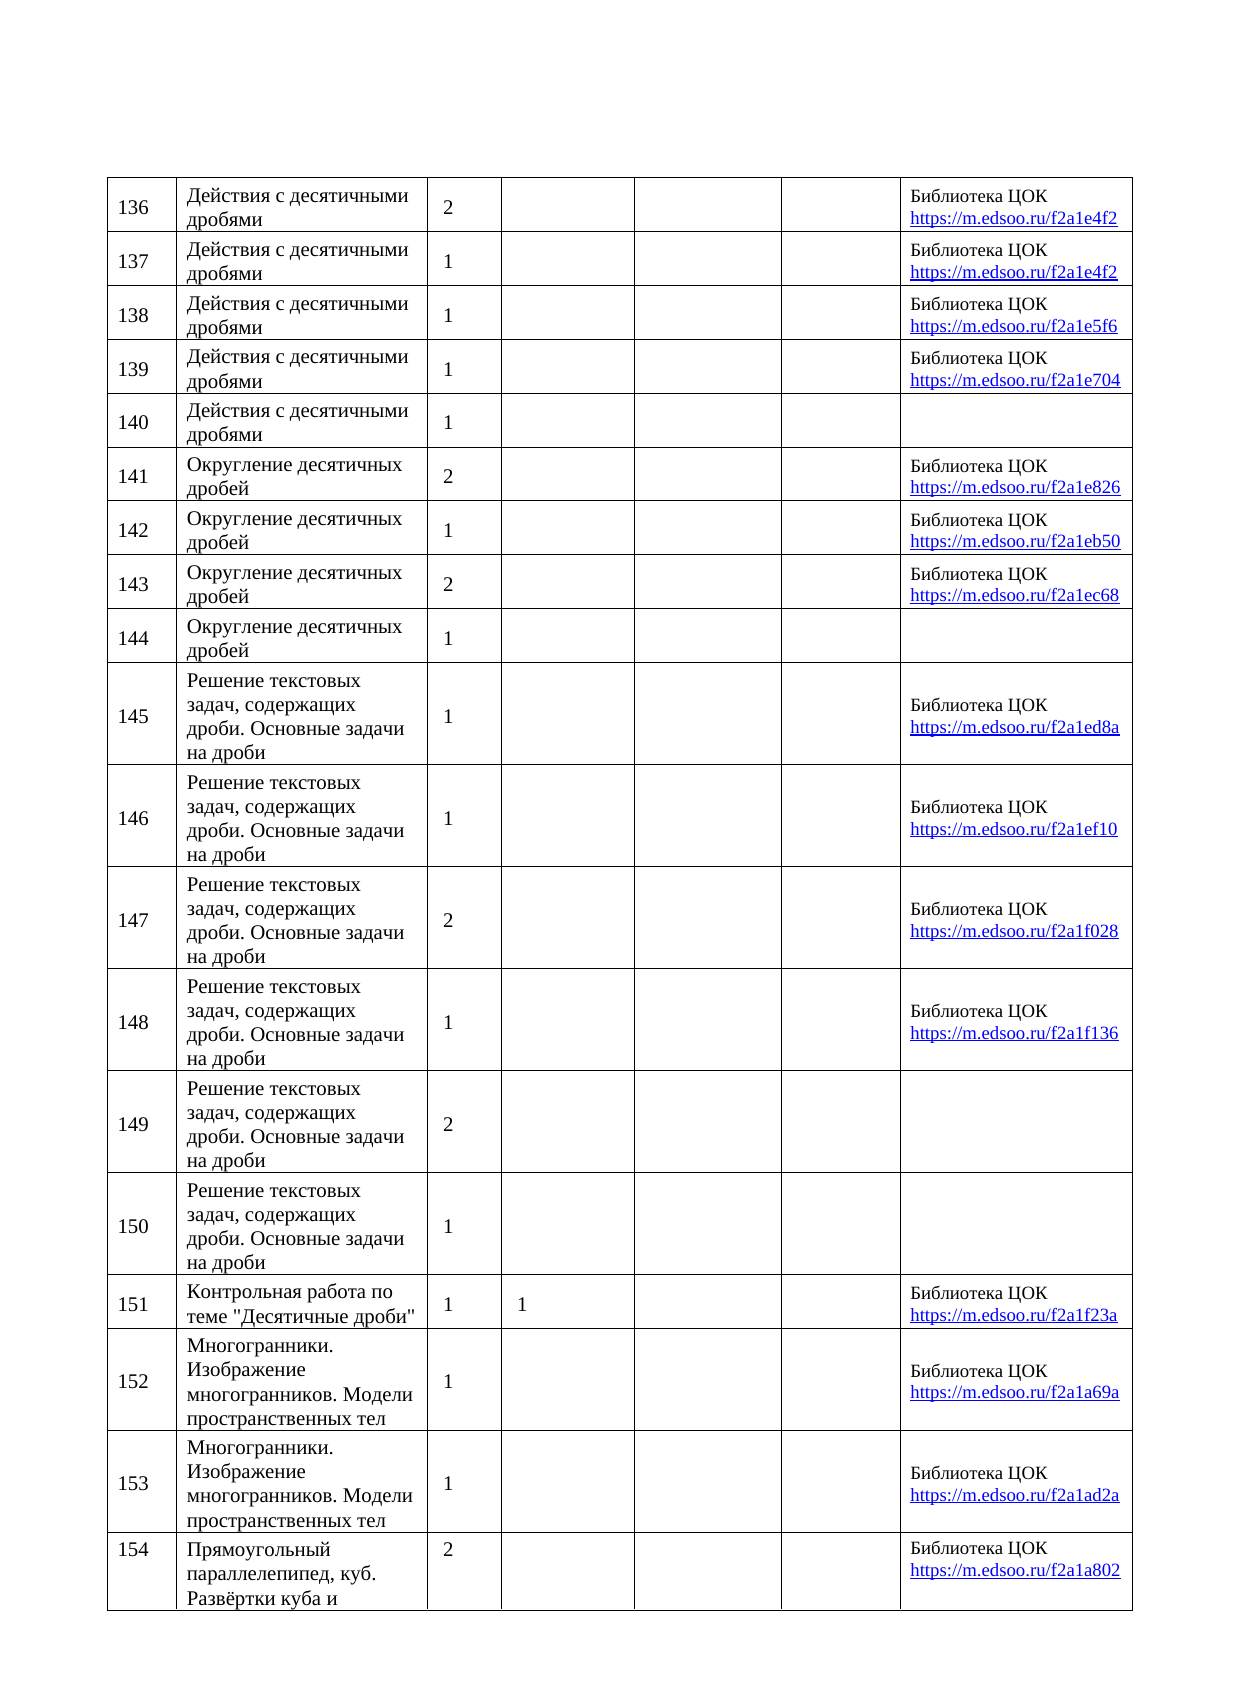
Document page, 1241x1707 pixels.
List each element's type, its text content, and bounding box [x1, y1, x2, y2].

table_cell [782, 969, 900, 1070]
table_cell 2 [428, 448, 501, 500]
table_cell Действия с десятичными дробями [177, 394, 427, 446]
table_cell 139 [108, 340, 176, 393]
table_cell 151 [108, 1275, 176, 1328]
table_cell Библиотека ЦОК https://m.edsoo.ru/f2a1e4f2 [901, 178, 1132, 231]
table_cell 137 [108, 232, 176, 285]
table_cell Действия с десятичными дробями [177, 340, 427, 393]
table_cell [635, 340, 781, 393]
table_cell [177, 178, 427, 231]
table_cell 1 [428, 232, 501, 285]
table_cell Решение текстовых задач, содержащих дроби. Основные задачи на дроби [177, 969, 427, 1070]
table_cell Решение текстовых задач, содержащих дроби. Основные задачи на дроби [177, 867, 427, 968]
table_cell [782, 1275, 900, 1328]
table_cell Библиотека ЦОК https://m.edsoo.ru/f2a1f23a [901, 1275, 1132, 1328]
table_cell [782, 340, 900, 393]
table_cell Библиотека ЦОК https://m.edsoo.ru/f2a1a69a [901, 1329, 1132, 1429]
table_cell [782, 1329, 900, 1429]
table_cell [782, 501, 900, 554]
table_cell Действия с десятичными дробями [177, 232, 427, 285]
table_cell Библиотека ЦОК https://m.edsoo.ru/f2a1ef10 [901, 765, 1132, 866]
table_cell [635, 178, 781, 231]
table_cell 2 [428, 178, 501, 231]
table_cell Библиотека ЦОК https://m.edsoo.ru/f2a1f136 [901, 969, 1132, 1070]
table_cell Округление десятичных дробей [177, 555, 427, 608]
table_cell [782, 867, 900, 968]
table_cell Библиотека ЦОК https://m.edsoo.ru/f2a1e704 [901, 340, 1132, 393]
table_cell 1 [428, 1329, 501, 1429]
table_cell 1 [428, 340, 501, 393]
table_cell [782, 765, 900, 866]
table_cell 1 [428, 663, 501, 764]
table_cell 138 [108, 286, 176, 339]
table_cell [502, 448, 634, 500]
table_cell [782, 609, 900, 662]
table_cell [901, 394, 1132, 446]
table_cell Решение текстовых задач, содержащих дроби. Основные задачи на дроби [177, 663, 427, 764]
table_cell 1 [428, 1275, 501, 1328]
table_cell 2 [428, 1071, 501, 1172]
table_cell [782, 1533, 900, 1609]
table_cell [502, 555, 634, 608]
table_cell [635, 501, 781, 554]
table_cell [782, 555, 900, 608]
table_cell 1 [428, 969, 501, 1070]
table_cell Библиотека ЦОК https://m.edsoo.ru/f2a1f028 [901, 867, 1132, 968]
table_cell 145 [108, 663, 176, 764]
table_cell [502, 765, 634, 866]
table_cell [635, 609, 781, 662]
table_cell [782, 286, 900, 339]
table_cell [782, 448, 900, 500]
table_cell [635, 867, 781, 968]
table_cell [635, 232, 781, 285]
table_cell [635, 663, 781, 764]
table_cell [502, 867, 634, 968]
table_cell [502, 1173, 634, 1274]
table_cell [901, 609, 1132, 662]
table_cell [502, 1431, 634, 1532]
table_cell 1 [428, 286, 501, 339]
table_cell Округление десятичных дробей [177, 609, 427, 662]
table_cell 2 [428, 1533, 501, 1609]
table_cell Решение текстовых задач, содержащих дроби. Основные задачи на дроби [177, 1173, 427, 1274]
table_cell 1 [428, 1431, 501, 1532]
table_cell [635, 286, 781, 339]
table_cell Контрольная работа по теме "Десятичные дроби" [177, 1275, 427, 1328]
table_cell Округление десятичных дробей [177, 501, 427, 554]
table_cell [901, 1173, 1132, 1274]
table_cell [502, 178, 634, 231]
table_cell [635, 555, 781, 608]
table_cell [502, 969, 634, 1070]
table_cell 149 [108, 1071, 176, 1172]
table_cell [635, 1071, 781, 1172]
table_cell 146 [108, 765, 176, 866]
table_cell [635, 394, 781, 446]
table_cell [635, 1275, 781, 1328]
table_cell 2 [428, 867, 501, 968]
table_cell [502, 663, 634, 764]
table_cell [635, 1329, 781, 1429]
table_cell [502, 1071, 634, 1172]
table_cell [782, 1071, 900, 1172]
table_cell 147 [108, 867, 176, 968]
table_cell 141 [108, 448, 176, 500]
table_cell [502, 286, 634, 339]
table_cell [901, 1071, 1132, 1172]
table_cell [635, 448, 781, 500]
table_cell Многогранники. Изображение многогранников. Модели пространственных тел [177, 1329, 427, 1429]
table_cell [502, 609, 634, 662]
table_cell [502, 501, 634, 554]
table_cell [635, 1173, 781, 1274]
table_cell 143 [108, 555, 176, 608]
table_cell [782, 232, 900, 285]
table_cell Действия с десятичными дробями [177, 286, 427, 339]
table_cell [635, 969, 781, 1070]
table_cell Библиотека ЦОК https://m.edsoo.ru/f2a1e826 [901, 448, 1132, 500]
table_cell 148 [108, 969, 176, 1070]
table_cell [782, 394, 900, 446]
table_cell [635, 1431, 781, 1532]
table_cell 136 [108, 178, 176, 231]
table_cell 142 [108, 501, 176, 554]
table_cell [502, 1329, 634, 1429]
table_cell 1 [502, 1275, 634, 1328]
table_cell [635, 765, 781, 866]
table_cell 153 [108, 1431, 176, 1532]
table_cell [782, 1431, 900, 1532]
table_cell Библиотека ЦОК https://m.edsoo.ru/f2a1e4f2 [901, 232, 1132, 285]
table_cell 1 [428, 394, 501, 446]
table_cell 144 [108, 609, 176, 662]
table_cell [782, 663, 900, 764]
table_cell [502, 1533, 634, 1609]
table_cell [502, 340, 634, 393]
table_cell 154 [108, 1533, 176, 1609]
table_cell Решение текстовых задач, содержащих дроби. Основные задачи на дроби [177, 1071, 427, 1172]
table_cell [502, 232, 634, 285]
table_cell 1 [428, 609, 501, 662]
table_cell Библиотека ЦОК https://m.edsoo.ru/f2a1ed8a [901, 663, 1132, 764]
table_cell [782, 178, 900, 231]
table_cell Библиотека ЦОК https://m.edsoo.ru/f2a1ad2a [901, 1431, 1132, 1532]
table_cell [782, 1173, 900, 1274]
table_cell 1 [428, 765, 501, 866]
table_cell Округление десятичных дробей [177, 448, 427, 500]
table_cell 140 [108, 394, 176, 446]
table_cell 152 [108, 1329, 176, 1429]
table_cell [635, 1533, 781, 1609]
table_cell 1 [428, 501, 501, 554]
table_cell 2 [428, 555, 501, 608]
table_cell [502, 394, 634, 446]
table_cell 1 [428, 1173, 501, 1274]
table_cell Многогранники. Изображение многогранников. Модели пространственных тел [177, 1431, 427, 1532]
table_cell 150 [108, 1173, 176, 1274]
table_cell Библиотека ЦОК https://m.edsoo.ru/f2a1eb50 [901, 501, 1132, 554]
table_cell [177, 1533, 427, 1609]
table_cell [901, 1533, 1132, 1609]
table_cell Библиотека ЦОК https://m.edsoo.ru/f2a1ec68 [901, 555, 1132, 608]
table_cell Библиотека ЦОК https://m.edsoo.ru/f2a1e5f6 [901, 286, 1132, 339]
table_cell Решение текстовых задач, содержащих дроби. Основные задачи на дроби [177, 765, 427, 866]
